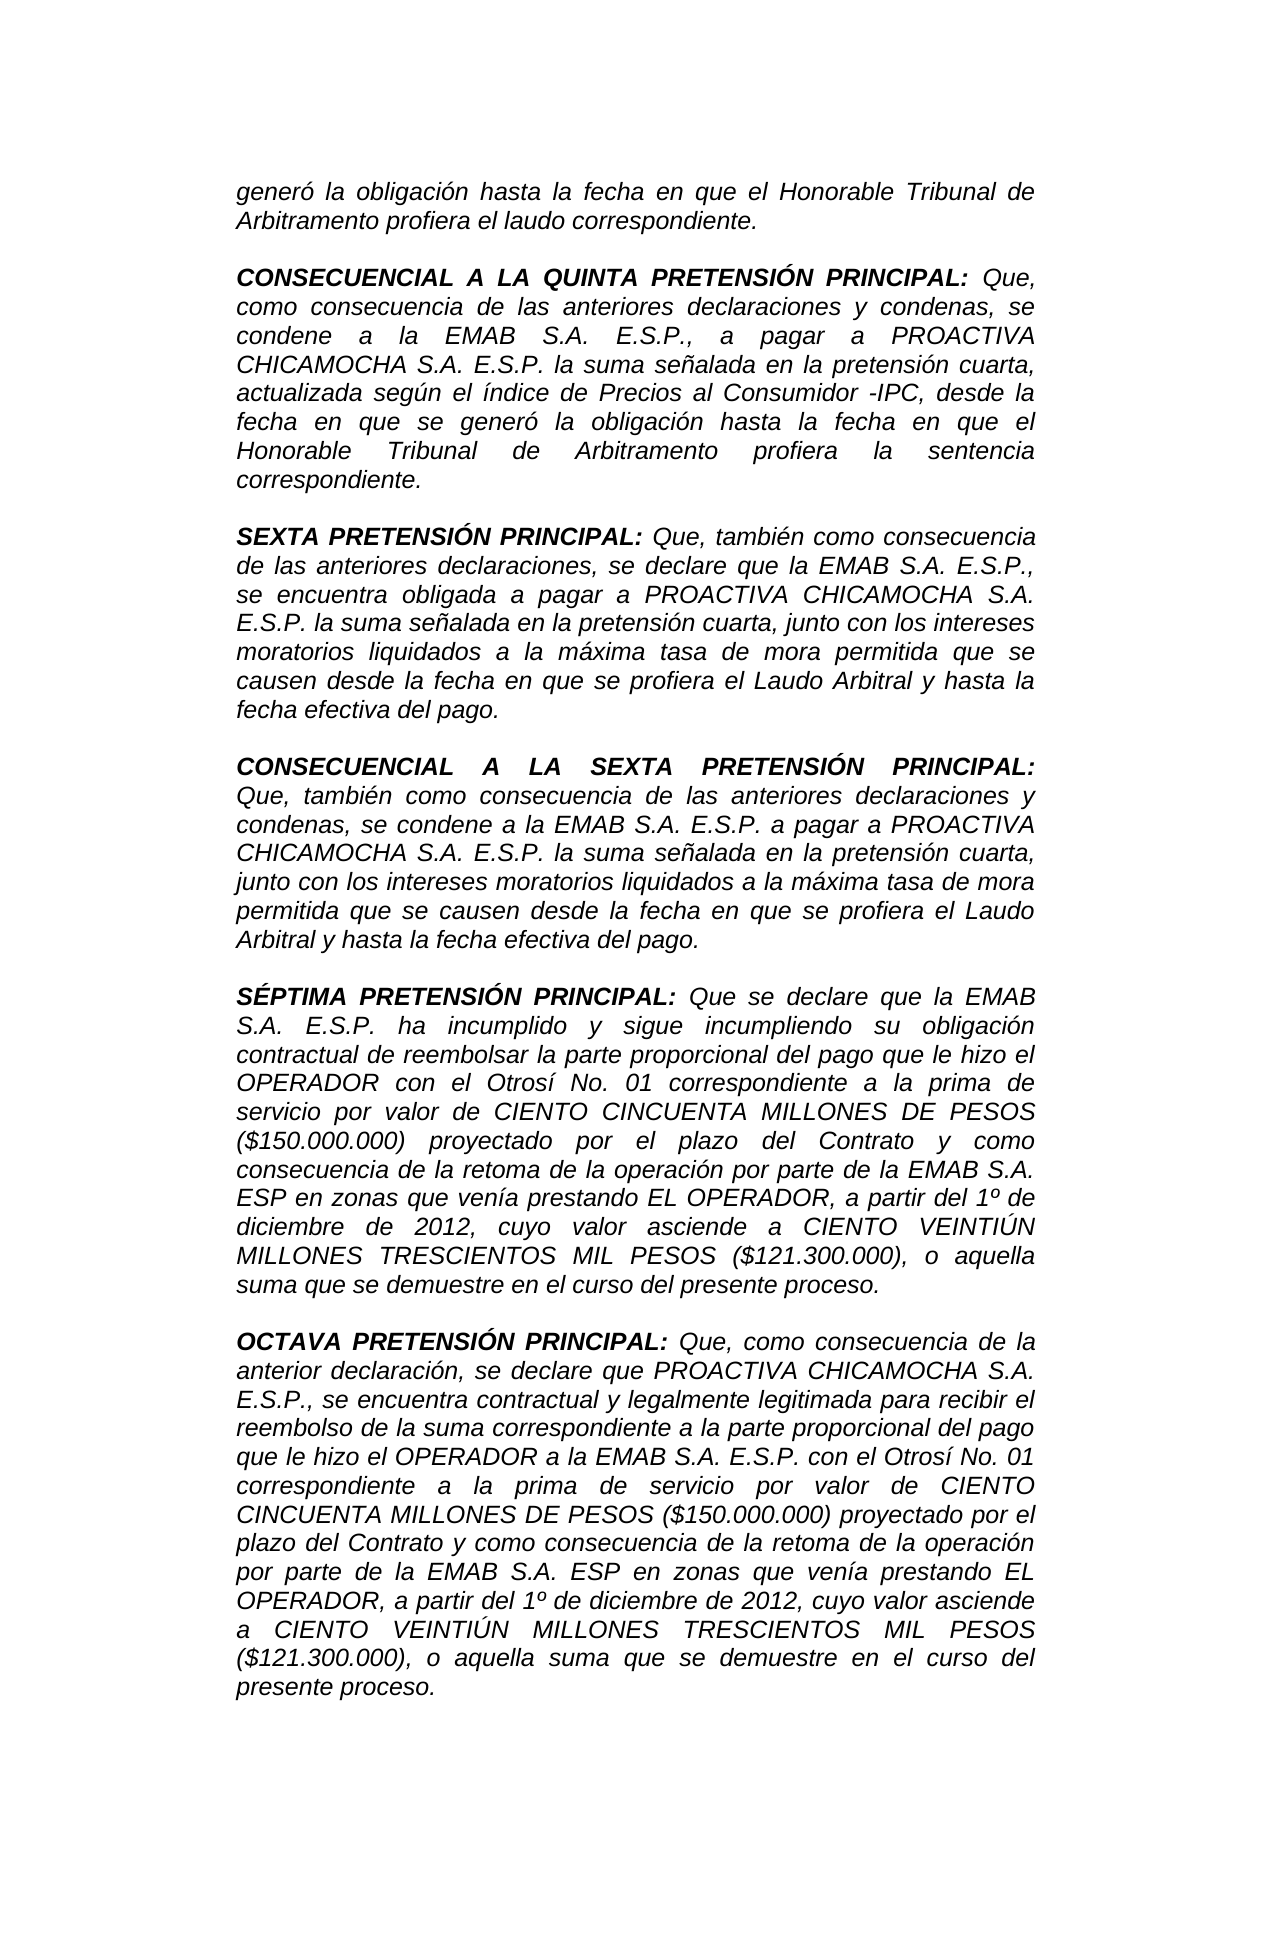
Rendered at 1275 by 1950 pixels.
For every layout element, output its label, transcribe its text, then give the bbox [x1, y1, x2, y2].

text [236, 177, 1039, 235]
text SEXTA PRETENSIÓN PRINCIPAL: Que, también como consecuencia de las anteriores declaraciones, se declare que la EMAB S.A. E.S.P., se encuentra obligada a pagar a PROACTIVA CHICAMOCHA S.A. E.S.P. la suma señalada en la pretensión cuarta, junto con los intereses moratorios liquidados a la máxima tasa de mora permitida que se causen desde la fecha en que se profiera el Laudo Arbitral y hasta la fecha efectiva del pago. [236, 522, 1039, 723]
text CONSECUENCIAL A LA SEXTA PRETENSIÓN PRINCIPAL: Que, también como consecuencia de las anteriores declaraciones y condenas, se condene a la EMAB S.A. E.S.P. a pagar a PROACTIVA CHICAMOCHA S.A. E.S.P. la suma señalada en la pretensión cuarta, junto con los intereses moratorios liquidados a la máxima tasa de mora permitida que se causen desde la fecha en que se profiera el Laudo Arbitral y hasta la fecha efectiva del pago. [236, 752, 1039, 953]
text OCTAVA PRETENSIÓN PRINCIPAL: Que, como consecuencia de la anterior declaración, se declare que PROACTIVA CHICAMOCHA S.A. E.S.P., se encuentra contractual y legalmente legitimada para recibir el reembolso de la suma correspondiente a la parte proporcional del pago que le hizo el OPERADOR a la EMAB S.A. E.S.P. con el Otrosí No. 01 correspondiente a la prima de servicio por valor de CIENTO CINCUENTA MILLONES DE PESOS ($150.000.000) proyectado por el plazo del Contrato y como consecuencia de la retoma de la operación por parte de la EMAB S.A. ESP en zonas que venía prestando EL OPERADOR, a partir del 1º de diciembre de 2012, cuyo valor asciende a CIENTO VEINTIÚN MILLONES TRESCIENTOS MIL PESOS ($121.300.000), o aquella suma que se demuestre en el curso del presente proceso. [236, 1327, 1039, 1701]
text CONSECUENCIAL A LA QUINTA PRETENSIÓN PRINCIPAL: Que, como consecuencia de las anteriores declaraciones y condenas, se condene a la EMAB S.A. E.S.P., a pagar a PROACTIVA CHICAMOCHA S.A. E.S.P. la suma señalada en la pretensión cuarta, actualizada según el índice de Precios al Consumidor -IPC, desde la fecha en que se generó la obligación hasta la fecha en que el Honorable Tribunal de Arbitramento profiera la sentencia correspondiente. [236, 263, 1039, 493]
text SÉPTIMA PRETENSIÓN PRINCIPAL: Que se declare que la EMAB S.A. E.S.P. ha incumplido y sigue incumpliendo su obligación contractual de reembolsar la parte proporcional del pago que le hizo el OPERADOR con el Otrosí No. 01 correspondiente a la prima de servicio por valor de CIENTO CINCUENTA MILLONES DE PESOS ($150.000.000) proyectado por el plazo del Contrato y como consecuencia de la retoma de la operación por parte de la EMAB S.A. ESP en zonas que venía prestando EL OPERADOR, a partir del 1º de diciembre de 2012, cuyo valor asciende a CIENTO VEINTIÚN MILLONES TRESCIENTOS MIL PESOS ($121.300.000), o aquella suma que se demuestre en el curso del presente proceso. [236, 982, 1039, 1298]
